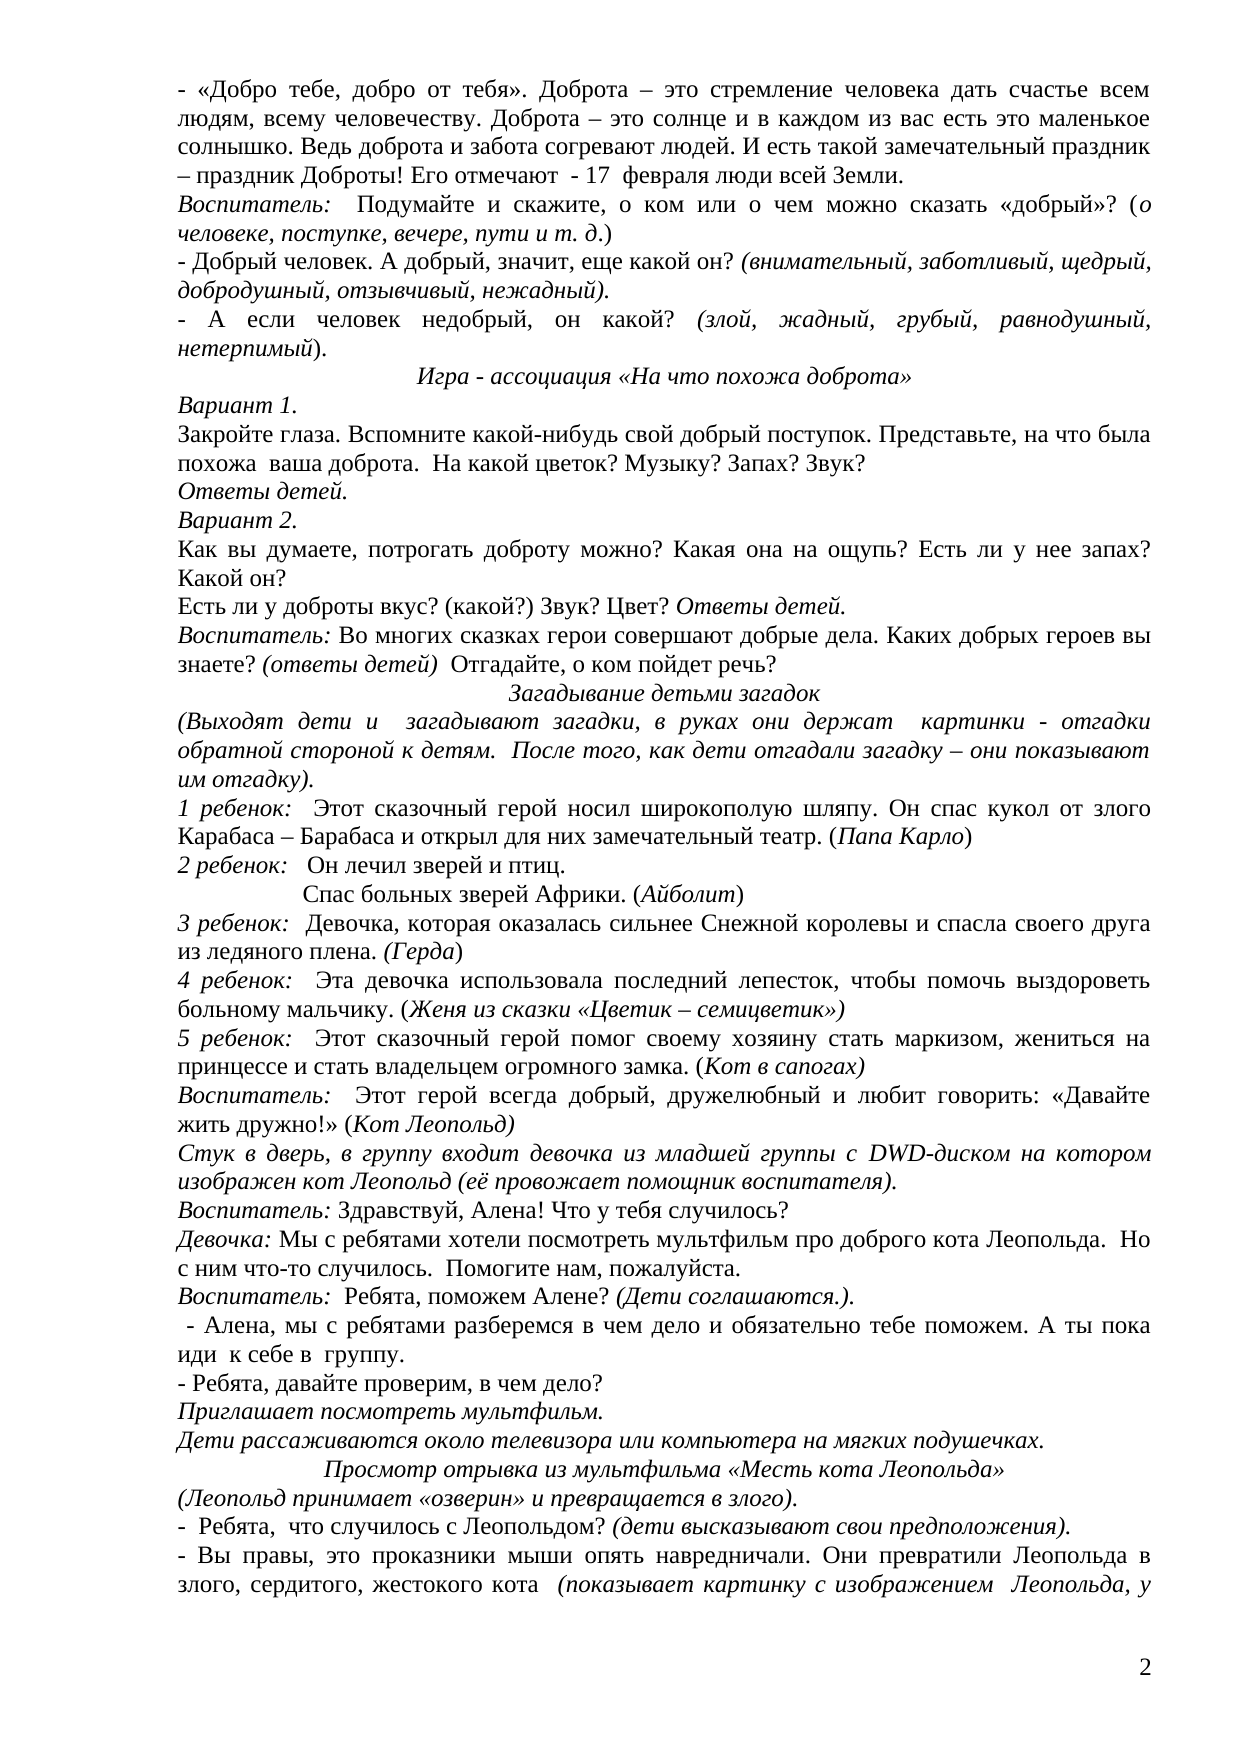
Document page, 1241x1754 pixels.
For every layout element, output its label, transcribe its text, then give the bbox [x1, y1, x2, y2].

text - «Добро тебе, добро от тебя». Доброта – это стремление человека дать счастье всем людям, всему человечеству. Доброта – это солнце и в каждом из вас есть это маленькое солнышко. Ведь доброта и забота согревают людей. И есть такой замечательный праздник – праздник Доброты! Его отмечают - 17 февраля люди всей Земли. [177, 74, 1152, 189]
list Игра - ассоциация «На что похожа доброта» [177, 361, 1152, 390]
text Вариант 1. [177, 390, 1152, 419]
text 4 ребенок: Эта девочка использовала последний лепесток, чтобы помочь выздороветь больному мальчику. (Женя из сказки «Цветик – семицветик») [177, 965, 1152, 1023]
text (Леопольд принимает «озверин» и превращается в злого). [177, 1483, 1152, 1511]
text Просмотр отрывка из мультфильма «Месть кота Леопольда» [177, 1454, 1152, 1483]
text Загадывание детьми загадок [177, 678, 1152, 706]
text Закройте глаза. Вспомните какой-нибудь свой добрый поступок. Представьте, на что была похожа ваша доброта. На какой цветок? Музыку? Запах? Звук? [177, 419, 1152, 476]
text 1 ребенок: Этот сказочный герой носил широкополую шляпу. Он спас кукол от злого Карабаса – Барабаса и открыл для них замечательный театр. (Папа Карло) [177, 793, 1152, 850]
text 3 ребенок: Девочка, которая оказалась сильнее Снежной королевы и спасла своего друга из ледяного плена. (Герда) [177, 908, 1152, 965]
text Спас больных зверей Африки. (Айболит) [177, 879, 1152, 908]
text Воспитатель: Во многих сказках герои совершают добрые дела. Каких добрых героев вы знаете? (ответы детей) Отгадайте, о ком пойдет речь? [177, 620, 1152, 678]
text Как вы думаете, потрогать доброту можно? Какая она на ощупь? Есть ли у нее запах? Какой он? [177, 534, 1152, 591]
text - А если человек недобрый, он какой? (злой, жадный, грубый, равнодушный, нетерпимый). [177, 304, 1152, 361]
text 5 ребенок: Этот сказочный герой помог своему хозяину стать маркизом, жениться на принцессе и стать владельцем огромного замка. (Кот в сапогах) [177, 1023, 1152, 1080]
text Воспитатель: Ребята, поможем Алене? (Дети соглашаются.). [177, 1281, 1152, 1310]
text - Добрый человек. А добрый, значит, еще какой он? (внимательный, заботливый, щедрый, добродушный, отзывчивый, нежадный). [177, 246, 1152, 304]
text Воспитатель: Подумайте и скажите, о ком или о чем можно сказать «добрый»? (о человеке, поступке, вечере, пути и т. д.) [177, 189, 1152, 246]
text - Ребята, что случилось с Леопольдом? (дети высказывают свои предположения). [177, 1511, 1152, 1540]
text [177, 1540, 1152, 1598]
text 2 ребенок: Он лечил зверей и птиц. [177, 850, 1152, 879]
text Стук в дверь, в группу входит девочка из младшей группы с DWD-диском на котором изображен кот Леопольд (её провожает помощник воспитателя). [177, 1138, 1152, 1195]
text Есть ли у доброты вкус? (какой?) Звук? Цвет? Ответы детей. [177, 591, 1152, 620]
text Приглашает посмотреть мультфильм. [177, 1396, 1152, 1425]
text Девочка: Мы с ребятами хотели посмотреть мультфильм про доброго кота Леопольда. Но с ним что-то случилось. Помогите нам, пожалуйста. [177, 1224, 1152, 1281]
text (Выходят дети и загадывают загадки, в руках они держат картинки - отгадки обратной стороной к детям. После того, как дети отгадали загадку – они показывают им отгадку). [177, 706, 1152, 793]
text Вариант 2. [177, 505, 1152, 534]
text Воспитатель: Здравствуй, Алена! Что у тебя случилось? [177, 1195, 1152, 1224]
text Ответы детей. [177, 476, 1152, 505]
text Дети рассаживаются около телевизора или компьютера на мягких подушечках. [177, 1425, 1152, 1454]
text - Ребята, давайте проверим, в чем дело? [177, 1368, 1152, 1396]
text - Алена, мы с ребятами разберемся в чем дело и обязательно тебе поможем. А ты пока иди к себе в группу. [177, 1310, 1152, 1368]
text Воспитатель: Этот герой всегда добрый, дружелюбный и любит говорить: «Давайте жить дружно!» (Кот Леопольд) [177, 1080, 1152, 1138]
